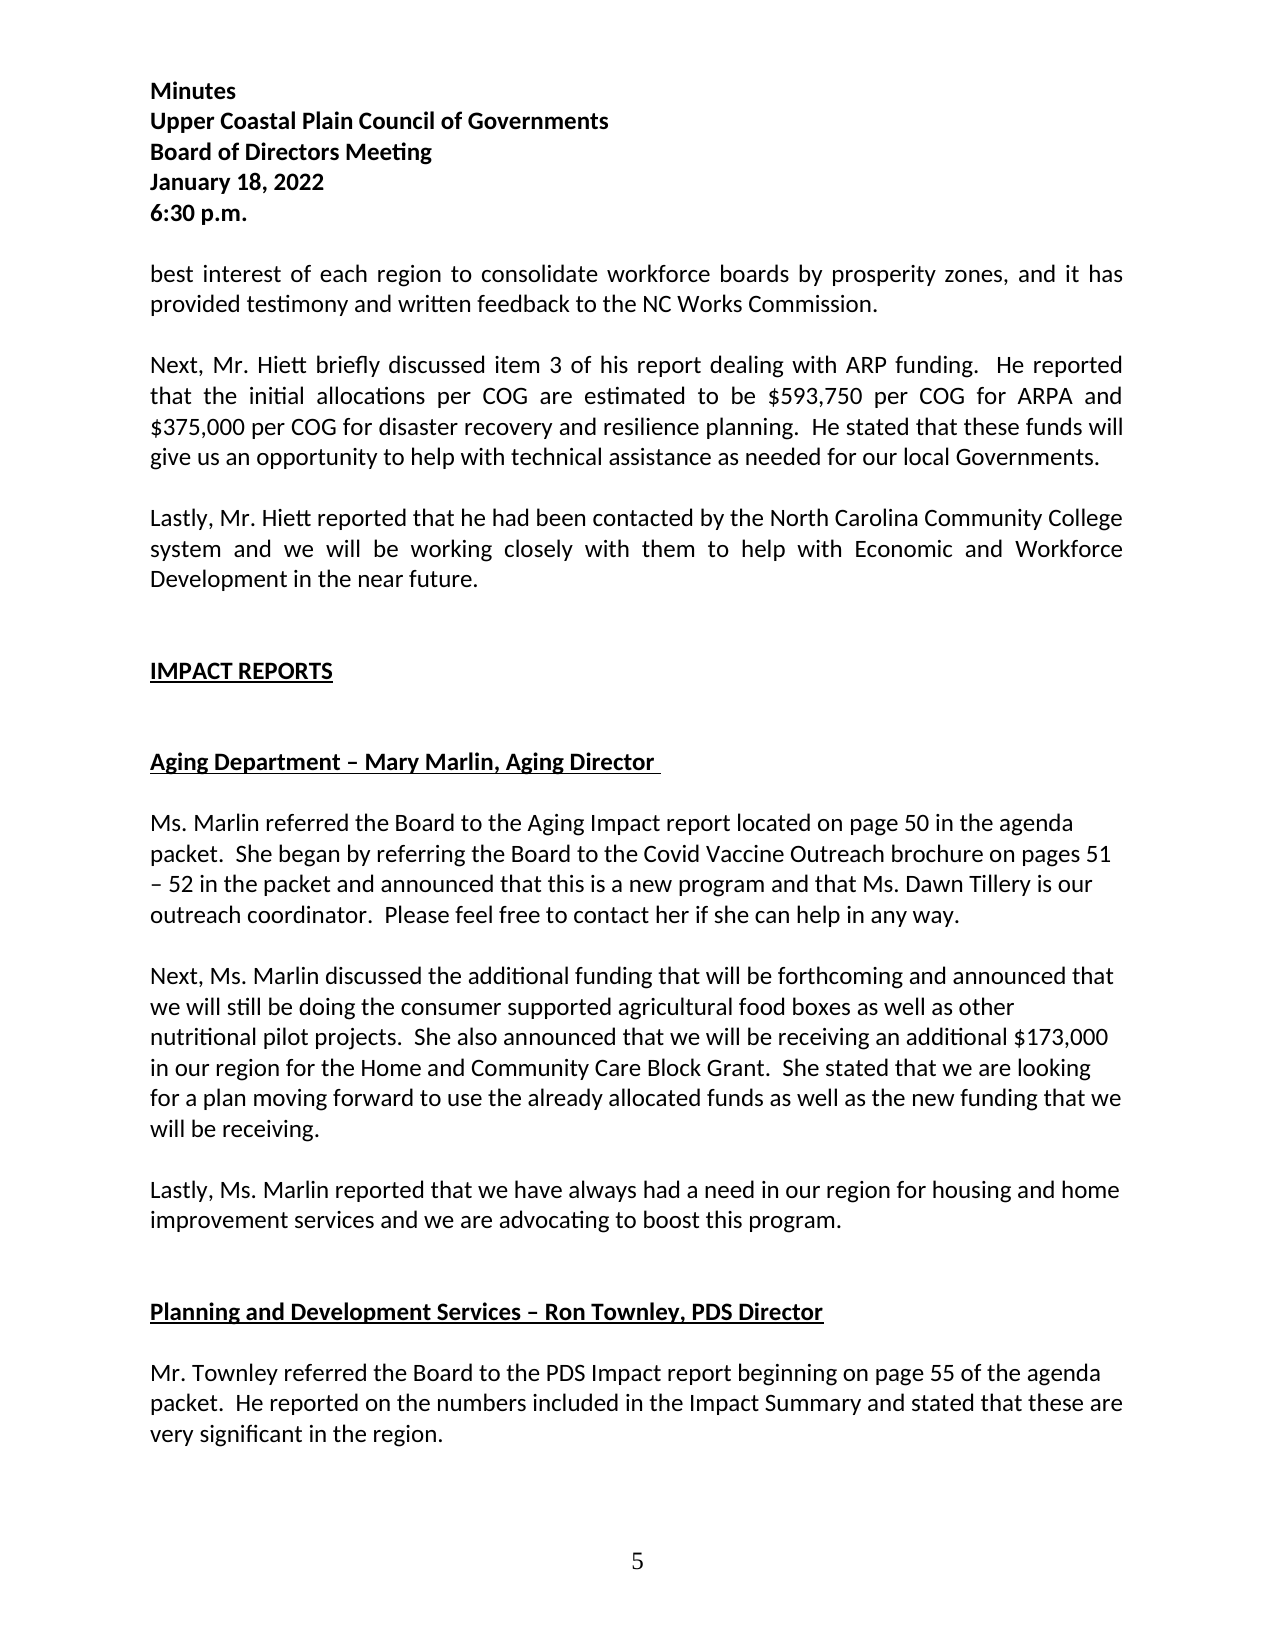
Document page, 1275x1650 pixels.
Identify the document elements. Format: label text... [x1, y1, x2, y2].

text Aging Department – Mary Marlin, Aging Director [150, 746, 1125, 777]
text Next, Mr. Hiett briefly discussed item 3 of his report dealing with ARP funding. He reported that the initial allocations per COG are estimated to be $593,750 per COG for ARPA and $375,000 per COG for disaster recovery and resilience planning. He stated that these funds will give us an opportunity to help with technical assistance as needed for our local Governments. [150, 350, 1125, 472]
text Ms. Marlin referred the Board to the Aging Impact report located on page 50 in the agenda packet. She began by referring the Board to the Covid Vaccine Outreach brochure on pages 51 – 52 in the packet and announced that this is a new program and that Ms. Dawn Tillery is our outreach coordinator. Please feel free to contact her if she can help in any way. [150, 807, 1125, 929]
text Mr. Townley referred the Board to the PDS Impact report beginning on page 55 of the agenda packet. He reported on the numbers included in the Impact Summary and stated that these are very significant in the region. [150, 1357, 1125, 1448]
text Next, Ms. Marlin discussed the additional funding that will be forthcoming and announced that we will still be doing the consumer supported agricultural food boxes as well as other nutritional pilot projects. She also announced that we will be receiving an additional $173,000 in our region for the Home and Community Care Block Grant. She stated that we are looking for a plan moving forward to use the already allocated funds as well as the new funding that we will be receiving. [150, 960, 1125, 1143]
text IMPACT REPORTS [150, 655, 1125, 685]
text Lastly, Mr. Hiett reported that he had been contacted by the North Carolina Community College system and we will be working closely with them to help with Economic and Workforce Development in the near future. [150, 502, 1125, 594]
text Planning and Development Services – Ron Townley, PDS Director [150, 1296, 1125, 1326]
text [150, 258, 1125, 319]
text Lastly, Ms. Marlin reported that we have always had a need in our region for housing and home improvement services and we are advocating to boost this program. [150, 1174, 1125, 1235]
